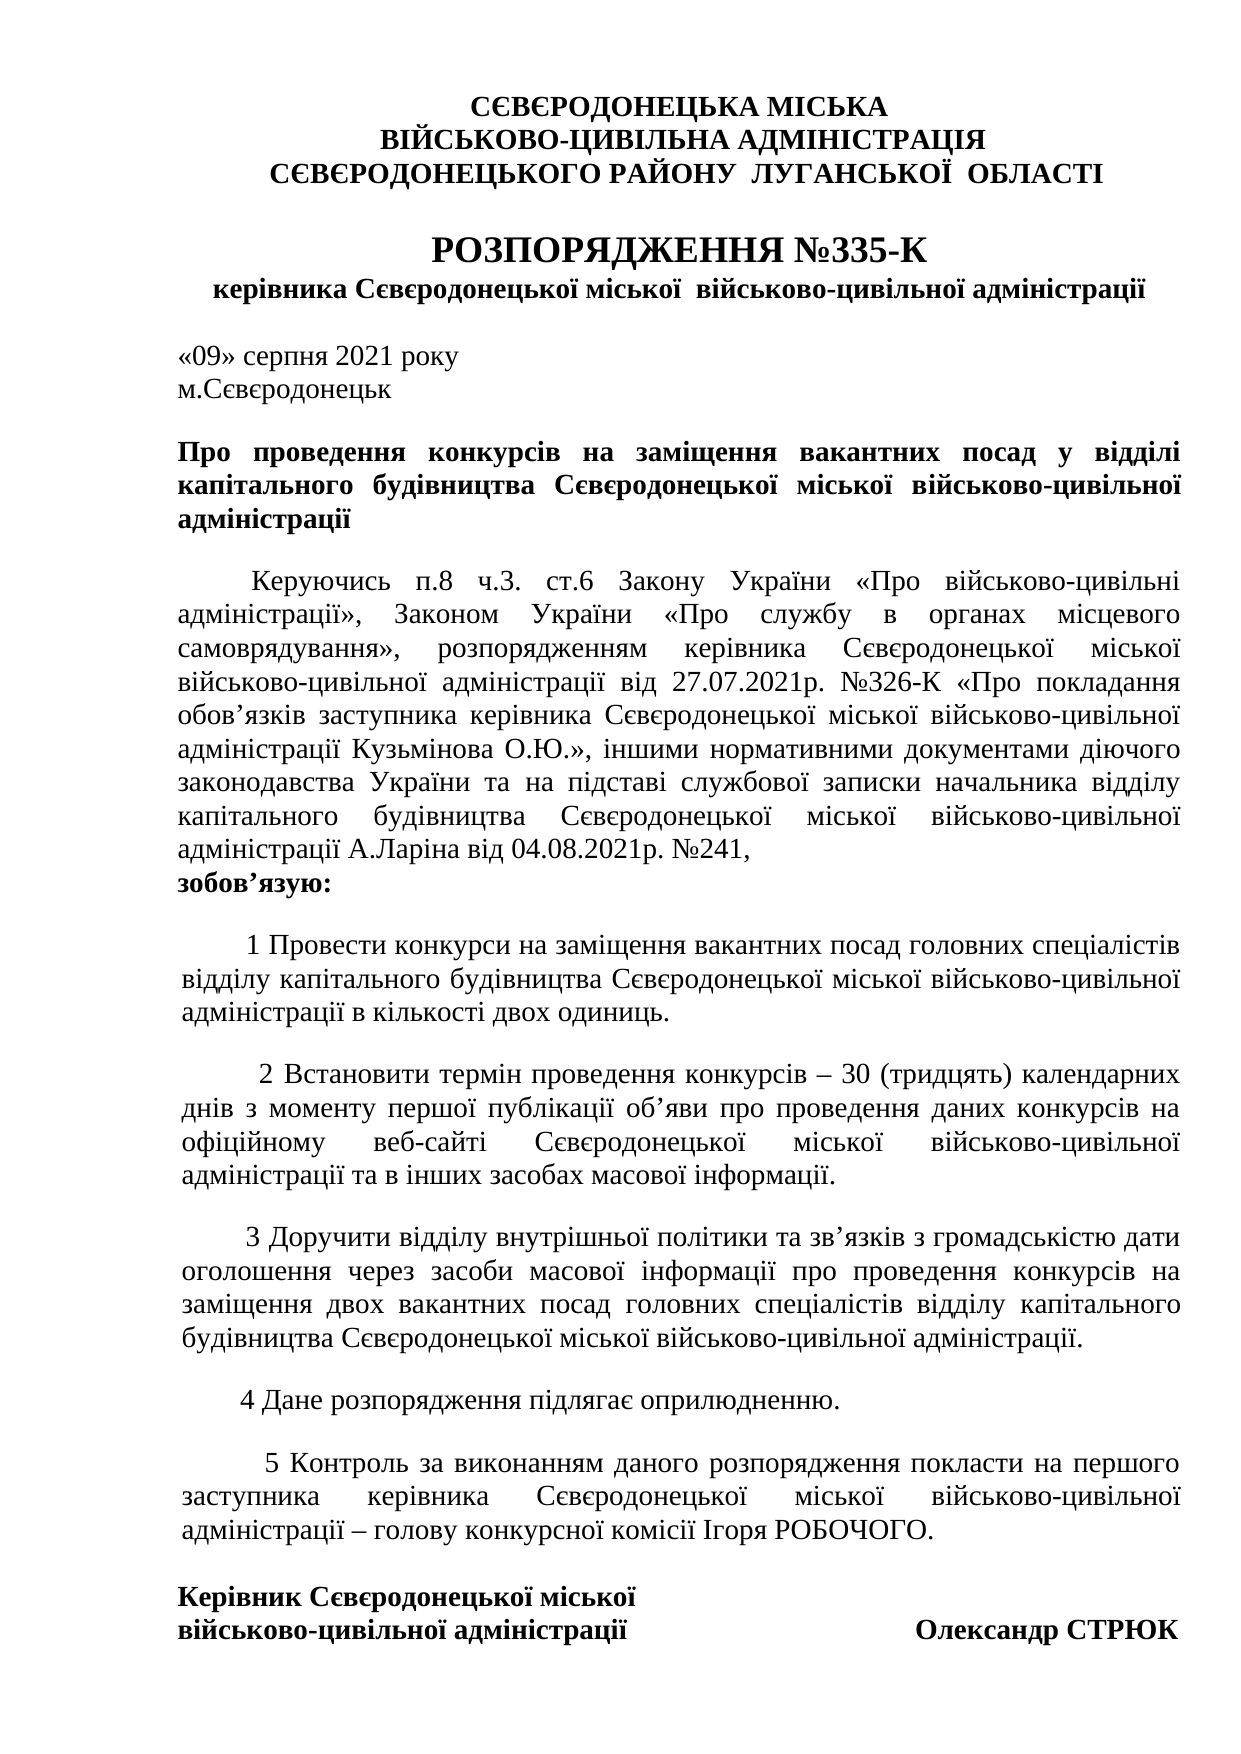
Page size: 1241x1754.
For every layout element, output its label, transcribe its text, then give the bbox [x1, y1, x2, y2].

text зобов’язую: [177, 865, 1181, 898]
text 3 Доручити відділу внутрішньої політики та зв’язків з громадськістю дати оголошення через засоби масової інформації про проведення конкурсів на заміщення двох вакантних посад головних спеціалістів відділу капітального будівництва Сєвєродонецької міської військово-цивільної адміністрації. [181, 1219, 1181, 1354]
text ВІЙСЬКОВО-ЦИВІЛЬНА АДМІНІСТРАЦІЯ [177, 122, 1181, 156]
title «09» серпня 2021 року [177, 338, 1181, 371]
title РОЗПОРЯДЖЕННЯ №335-К [177, 228, 1181, 271]
text 4 Дане розпорядження підлягає оприлюдненню. [181, 1382, 1181, 1416]
text Керівник Сєвєродонецької міської [177, 1579, 1181, 1612]
text військово-цивільної адміністрації Олександр СТРЮК [177, 1612, 1181, 1646]
text 2 Встановити термін проведення конкурсів – 30 (тридцять) календарних днів з моменту першої публікації об’яви про проведення даних конкурсів на офіційному веб-сайті Сєвєродонецької міської військово-цивільної адміністрації та в інших засобах масової інформації. [181, 1057, 1181, 1191]
text Про проведення конкурсів на заміщення вакантних посад у відділі капітального будівництва Сєвєродонецької міської військово-цивільної адміністрації [177, 434, 1181, 534]
text 5 Контроль за виконанням даного розпорядження покласти на першого заступника керівника Сєвєродонецької міської військово-цивільної адміністрації – голову конкурсної комісії Ігоря РОБОЧОГО. [181, 1445, 1181, 1545]
text СЄВЄРОДОНЕЦЬКА МІСЬКА [177, 89, 1181, 122]
text СЄВЄРОДОНЕЦЬКОГО РАЙОНУ ЛУГАНСЬКОЇ ОБЛАСТІ [177, 156, 1181, 189]
text керівника Сєвєродонецької міської військово-цивільної адміністрації [177, 271, 1181, 304]
title м.Сєвєродонецьк [177, 371, 1181, 405]
text Керуючись п.8 ч.3. ст.6 Закону України «Про військово-цивільні адміністрації», Законом України «Про службу в органах місцевого самоврядування», розпорядженням керівника Сєвєродонецької міської військово-цивільної адміністрації від 27.07.2021р. №326-К «Про покладання обов’язків заступника керівника Сєвєродонецької міської військово-цивільної адміністрації Кузьмінова О.Ю.», іншими нормативними документами діючого законодавства України та на підставі службової записки начальника відділу капітального будівництва Сєвєродонецької міської військово-цивільної адміністрації А.Ларіна від 04.08.2021р. №241, [177, 563, 1181, 865]
text 1 Провести конкурси на заміщення вакантних посад головних спеціалістів відділу капітального будівництва Сєвєродонецької міської військово-цивільної адміністрації в кількості двох одиниць. [181, 927, 1181, 1028]
